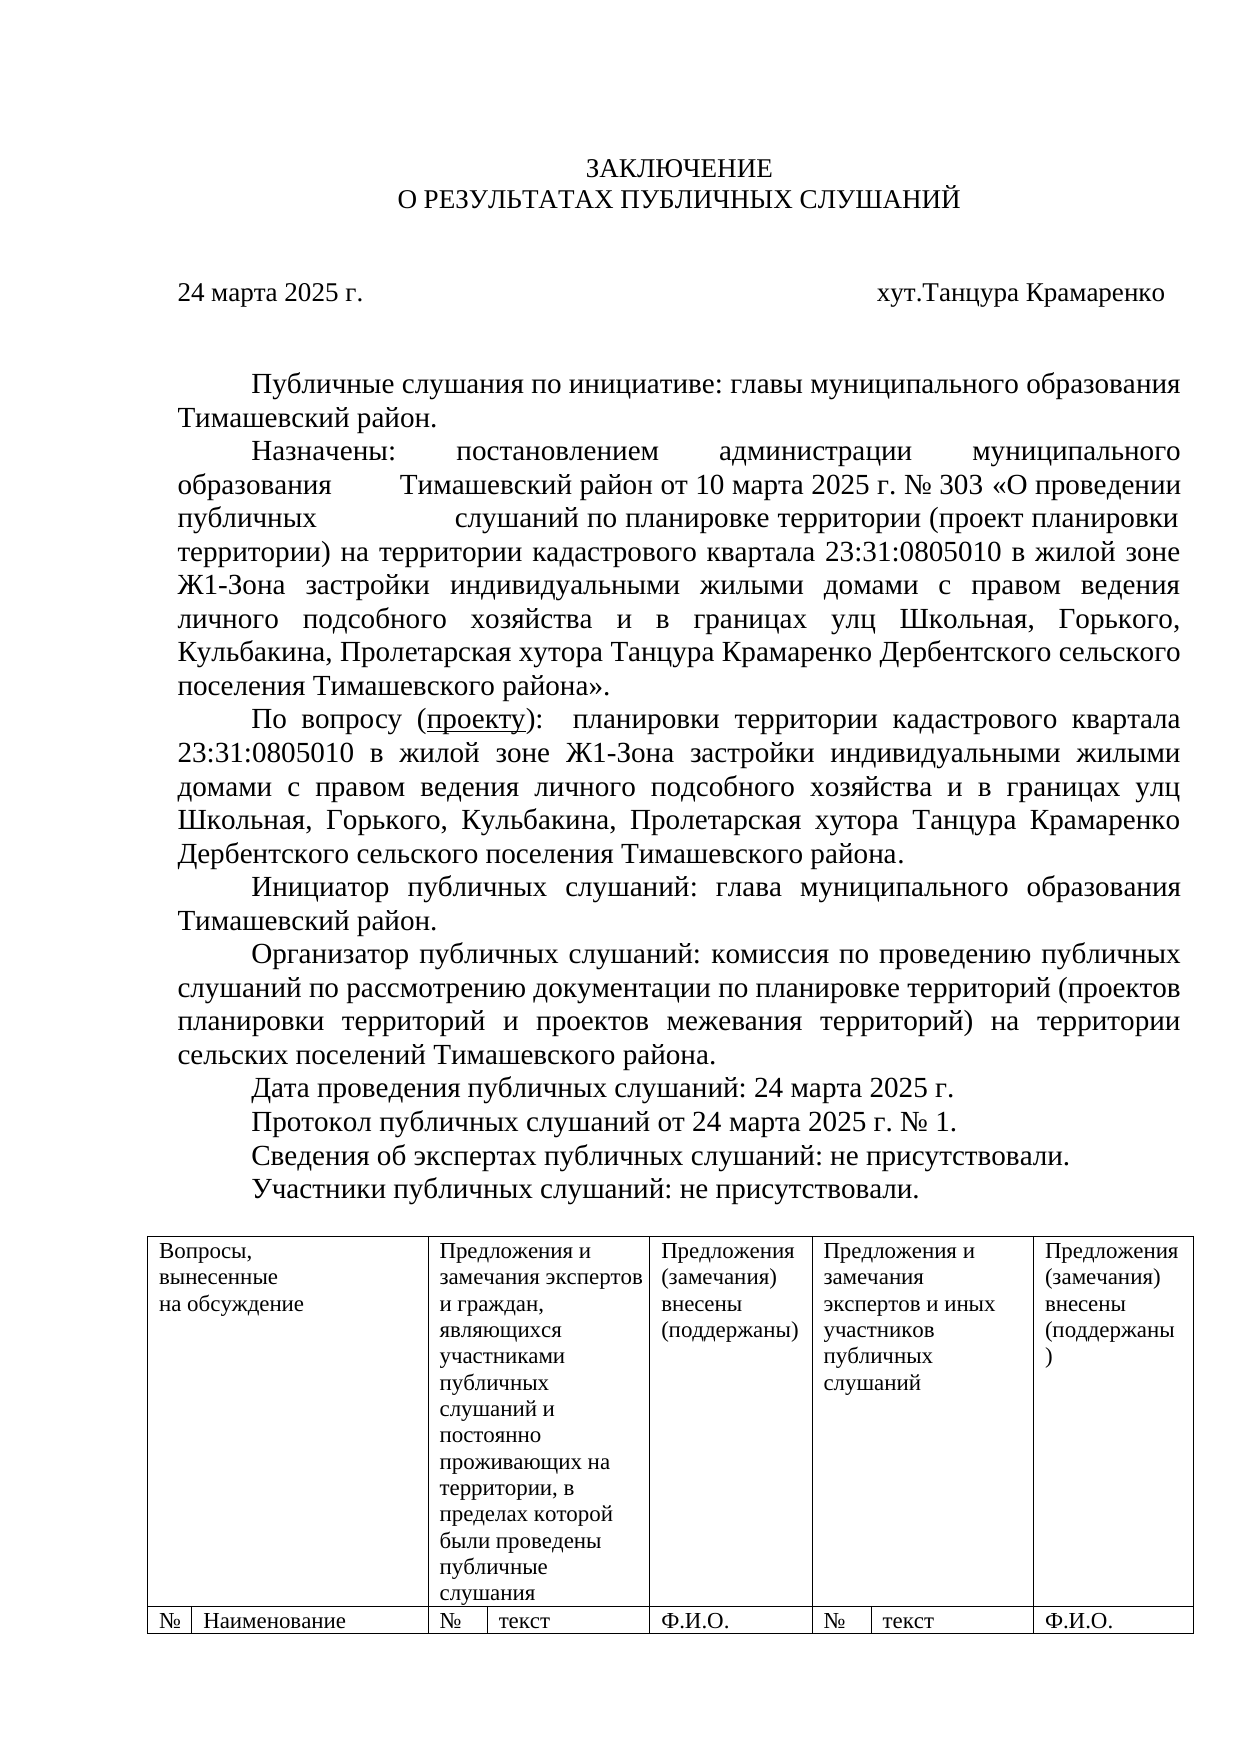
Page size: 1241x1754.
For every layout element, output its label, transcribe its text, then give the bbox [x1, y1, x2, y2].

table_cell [488, 1607, 649, 1633]
text ЗАКЛЮЧЕНИЕ [177, 152, 1181, 183]
table_cell № п/п [429, 1607, 487, 1633]
text Публичные слушания по инициативе: главы муниципального образования Тимашевский район. [177, 366, 1181, 433]
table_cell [650, 1607, 812, 1633]
table_header Предложения и замечания экспертов и иных участников публичных слушаний [813, 1237, 1033, 1606]
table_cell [192, 1607, 428, 1633]
table_header Предложения (замечания) внесены (поддержаны) [1034, 1237, 1193, 1606]
text Протокол публичных слушаний от 24 марта 2025 г. № 1. [177, 1104, 1181, 1138]
text Дата проведения публичных слушаний: 24 марта 2025 г. [177, 1071, 1181, 1104]
text По вопросу (проекту): планировки территории кадастрового квартала 23:31:0805010 в жилой зоне Ж1-Зона застройки индивидуальными жилыми домами с правом ведения личного подсобного хозяйства и в границах улц Школьная, Горького, Кульбакина, Пролетарская хутора Танцура Крамаренко Дербентского сельского поселения Тимашевского района. [177, 702, 1181, 869]
text Сведения об экспертах публичных слушаний: не присутствовали. [177, 1138, 1181, 1171]
table_header Предложения и замечания экспертов и граждан, являющихся участниками публичных слушаний и постоянно проживающих на территории, в пределах которой были проведены публичные слушания [429, 1237, 649, 1606]
table_header Предложения (замечания) внесены (поддержаны) [650, 1237, 812, 1606]
text Инициатор публичных слушаний: глава муниципального образования Тимашевский район. [177, 869, 1181, 936]
text Назначены: постановлением администрации муниципального образования Тимашевский район от 10 марта 2025 г. № 303 «О проведении публичных слушаний по планировке территории (проект планировки территории) на территории кадастрового квартала 23:31:0805010 в жилой зоне Ж1-Зона застройки индивидуальными жилыми домами с правом ведения личного подсобного хозяйства и в границах улц Школьная, Горького, Кульбакина, Пролетарская хутора Танцура Крамаренко Дербентского сельского поселения Тимашевского района». [177, 433, 1181, 702]
table_cell № п/п [813, 1607, 871, 1633]
text Организатор публичных слушаний: комиссия по проведению публичных слушаний по рассмотрению документации по планировке территорий (проектов планировки территорий и проектов межевания территорий) на территории сельских поселений Тимашевского района. [177, 936, 1181, 1071]
table_header Вопросы, вынесенные на обсуждение [148, 1237, 428, 1606]
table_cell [872, 1607, 1033, 1633]
text Участники публичных слушаний: не присутствовали. [177, 1171, 1181, 1205]
table_cell № п/п [148, 1607, 191, 1633]
text О РЕЗУЛЬТАТАХ ПУБЛИЧНЫХ СЛУШАНИЙ [177, 183, 1181, 214]
text 24 марта 2025 г. хут.Танцура Крамаренко [177, 276, 1181, 307]
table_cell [1034, 1607, 1193, 1633]
